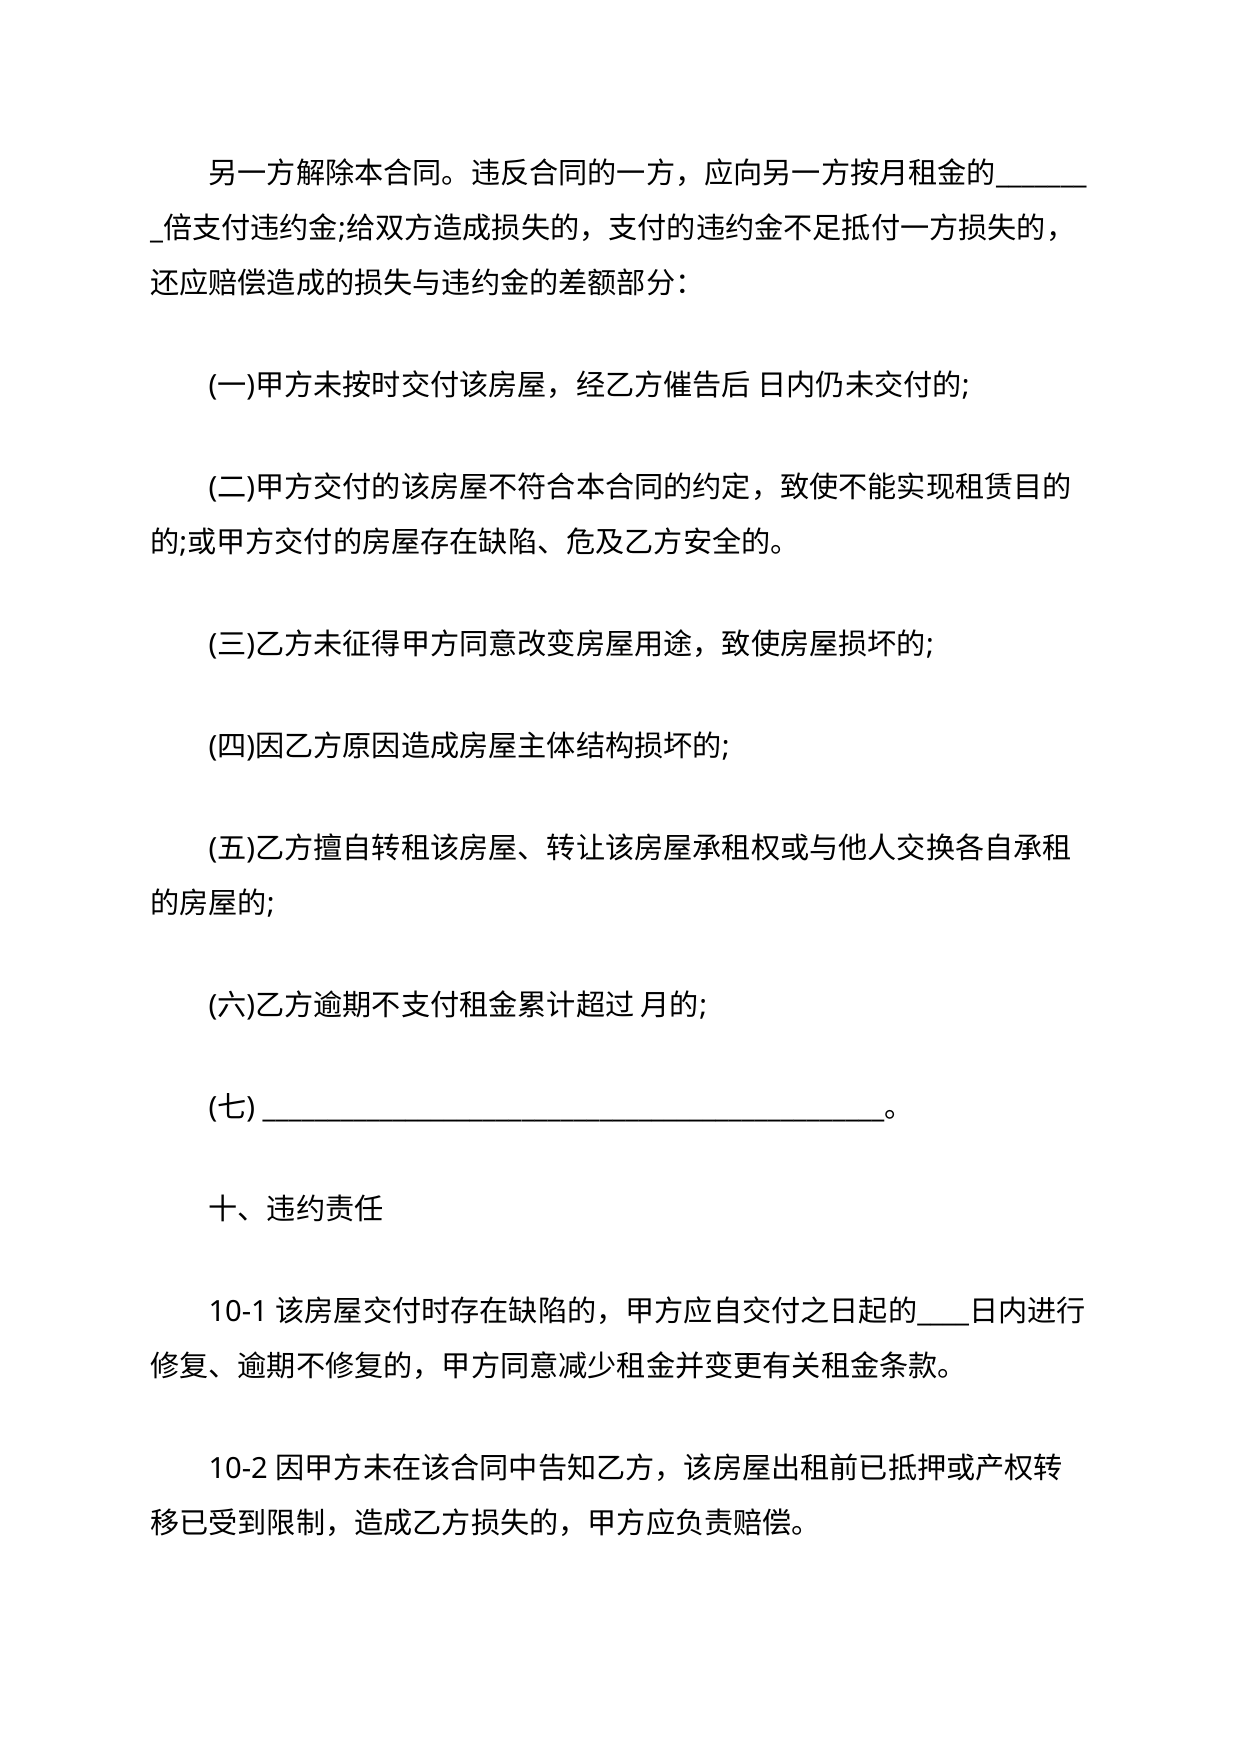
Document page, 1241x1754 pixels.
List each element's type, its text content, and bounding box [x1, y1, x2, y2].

text 10-2 因甲方未在该合同中告知乙方，该房屋出租前已抵押或产权转移已受到限制，造成乙方损失的，甲方应负责赔偿。 [150, 1444, 1090, 1541]
text (三)乙方未征得甲方同意改变房屋用途，致使房屋损坏的; [150, 621, 1090, 663]
text (七) ________________________________________________。 [150, 1084, 1090, 1126]
text 十、违约责任 [150, 1186, 1090, 1228]
text (五)乙方擅自转租该房屋、转让该房屋承租权或与他人交换各自承租的房屋的; [150, 825, 1090, 922]
text 10-1 该房屋交付时存在缺陷的，甲方应自交付之日起的____日内进行修复、逾期不修复的，甲方同意减少租金并变更有关租金条款。 [150, 1287, 1090, 1385]
text (一)甲方未按时交付该房屋，经乙方催告后 日内仍未交付的; [150, 362, 1090, 404]
text (二)甲方交付的该房屋不符合本合同的约定，致使不能实现租赁目的的;或甲方交付的房屋存在缺陷、危及乙方安全的。 [150, 464, 1090, 561]
text (四)因乙方原因造成房屋主体结构损坏的; [150, 723, 1090, 765]
text (六)乙方逾期不支付租金累计超过 月的; [150, 982, 1090, 1024]
text 另一方解除本合同。违反合同的一方，应向另一方按月租金的________倍支付违约金;给双方造成损失的，支付的违约金不足抵付一方损失的，还应赔偿造成的损失与违约金的差额部分： [150, 150, 1090, 302]
